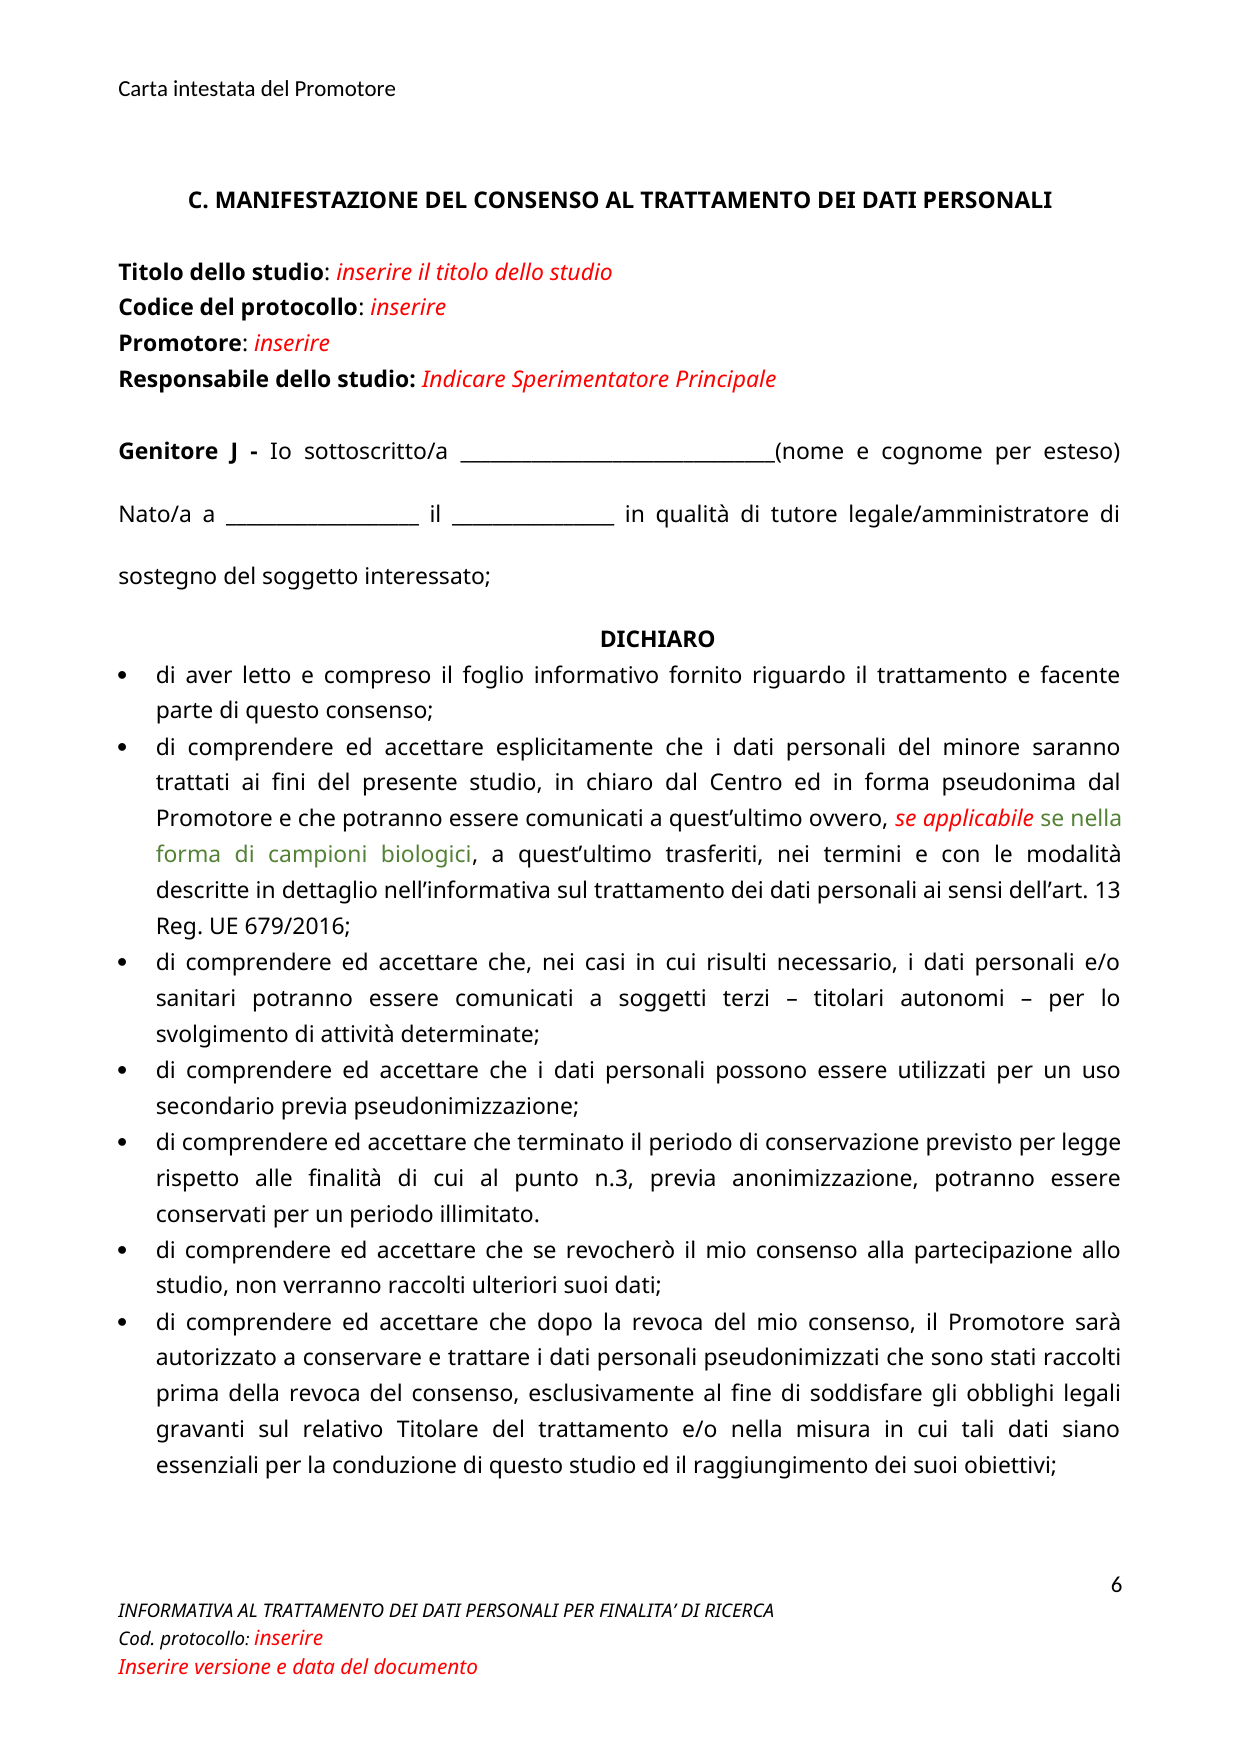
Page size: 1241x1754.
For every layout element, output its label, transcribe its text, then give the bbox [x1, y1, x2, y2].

text Codice del protocollo: inserire [118, 291, 1122, 323]
list di comprendere ed accettare esplicitamente che i dati personali del minore saranno trattati ai fini del presente studio, in chiaro dal Centro ed in forma pseudonima dal Promotore e che potranno essere comunicati a quest’ultimo ovvero, se applicabile se nella forma di campioni biologici, a quest’ultimo trasferiti, nei termini e con le modalità descritte in dettaglio nell’informativa sul trattamento dei dati personali ai sensi dell’art. 13 Reg. UE 679/2016; [118, 730, 1122, 941]
list di comprendere ed accettare che terminato il periodo di conservazione previsto per legge rispetto alle finalità di cui al punto n.3, previa anonimizzazione, potranno essere conservati per un periodo illimitato. [118, 1126, 1122, 1229]
list DICHIARO [193, 623, 1122, 654]
text Genitore J - Io sottoscritto/a _______________________________(nome e cognome per esteso) Nato/a a ___________________ il ________________ in qualità di tutore legale/amministratore di sostegno del soggetto interessato; [118, 435, 1122, 591]
text Promotore: inserire [118, 327, 1122, 358]
list di aver letto e compreso il foglio informativo fornito riguardo il trattamento e facente parte di questo consenso; [118, 658, 1122, 726]
list di comprendere ed accettare che dopo la revoca del mio consenso, il Promotore sarà autorizzato a conservare e trattare i dati personali pseudonimizzati che sono stati raccolti prima della revoca del consenso, esclusivamente al fine di soddisfare gli obblighi legali gravanti sul relativo Titolare del trattamento e/o nella misura in cui tali dati siano essenziali per la conduzione di questo studio ed il raggiungimento dei suoi obiettivi; [118, 1305, 1122, 1480]
list Responsabile dello studio: Indicare Sperimentatore Principale [118, 363, 1122, 394]
list di comprendere ed accettare che se revocherò il mio consenso alla partecipazione allo studio, non verranno raccolti ulteriori suoi dati; [118, 1233, 1122, 1301]
list di comprendere ed accettare che, nei casi in cui risulti necessario, i dati personali e/o sanitari potranno essere comunicati a soggetti terzi – titolari autonomi – per lo svolgimento di attività determinate; [118, 946, 1122, 1049]
text Titolo dello studio: inserire il titolo dello studio [118, 255, 1122, 287]
text C. MANIFESTAZIONE DEL CONSENSO AL TRATTAMENTO DEI DATI PERSONALI [118, 183, 1122, 215]
list di comprendere ed accettare che i dati personali possono essere utilizzati per un uso secondario previa pseudonimizzazione; [118, 1054, 1122, 1121]
